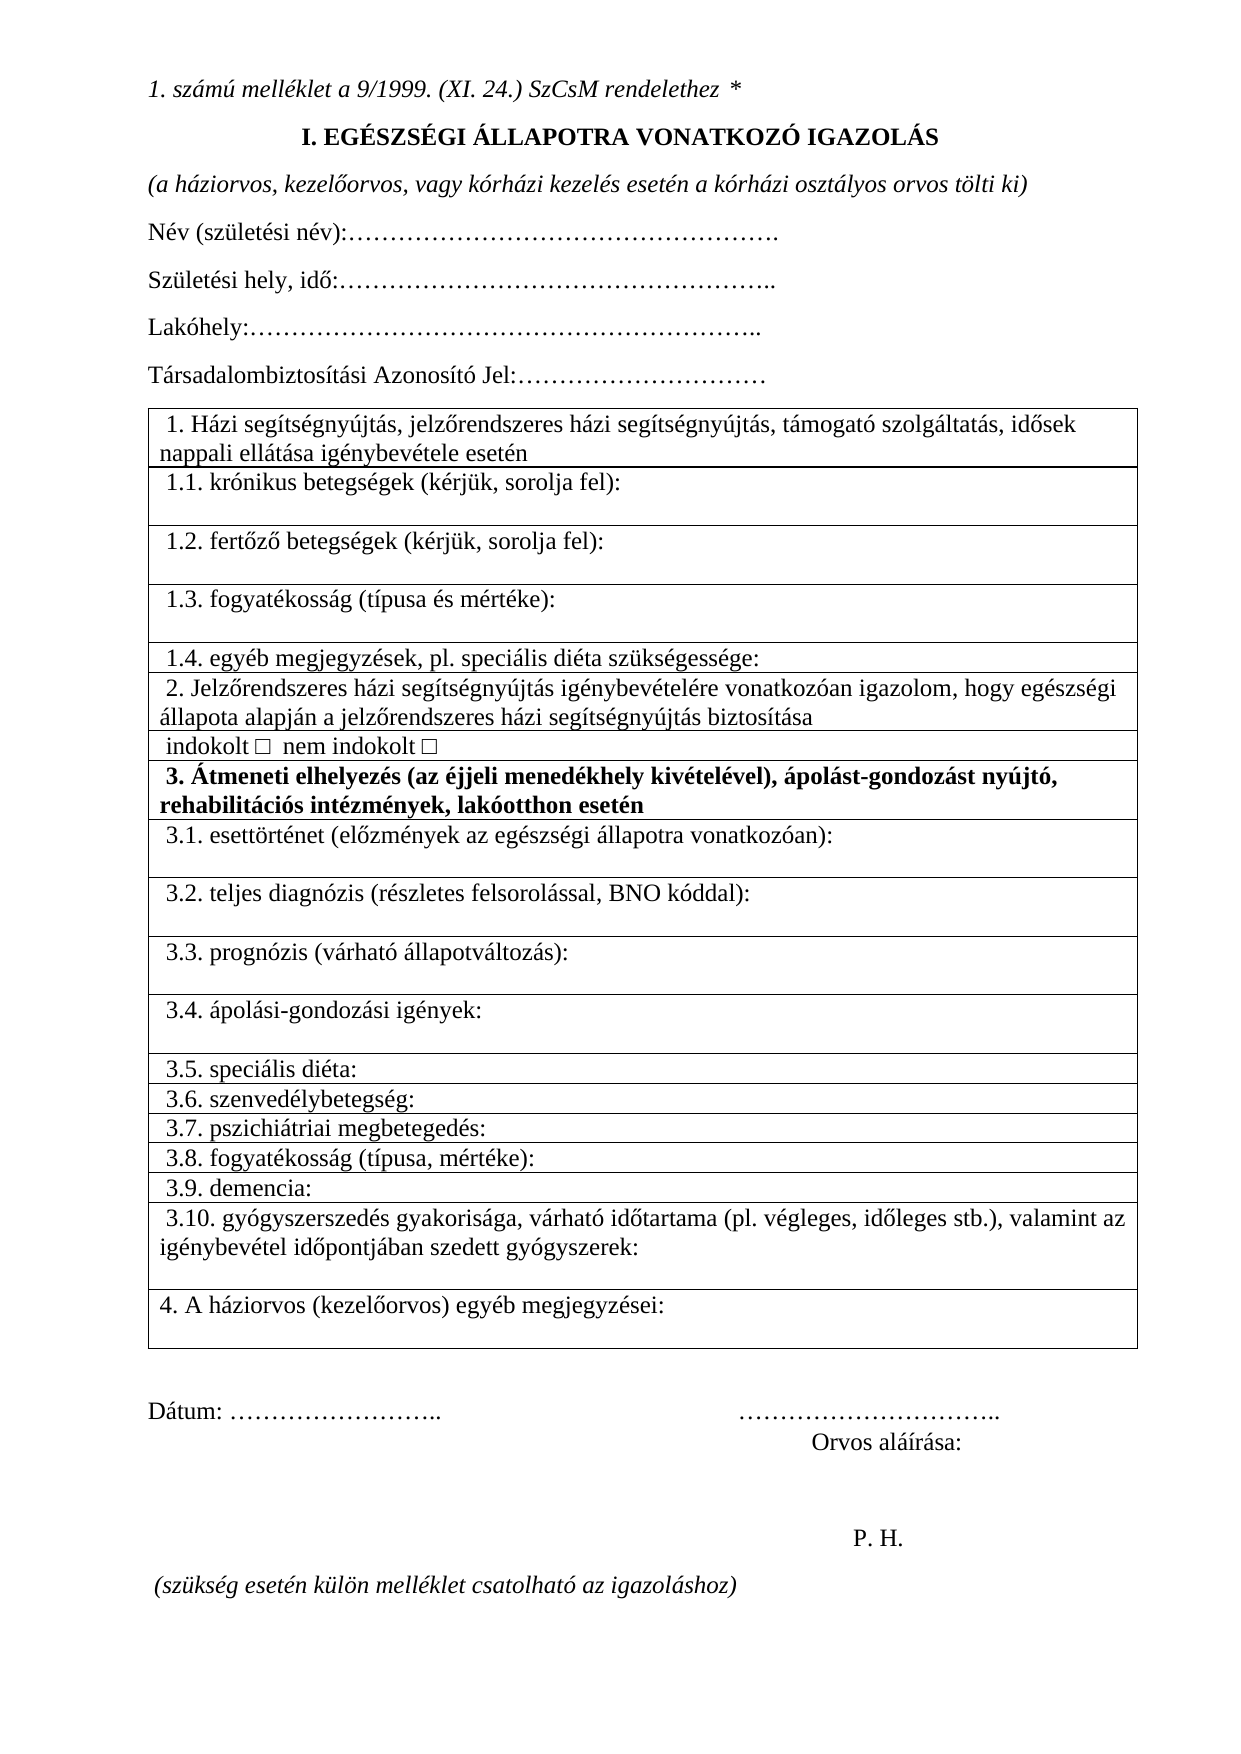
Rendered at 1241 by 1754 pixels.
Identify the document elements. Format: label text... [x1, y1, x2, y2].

table_cell 4. A háziorvos (kezelőorvos) egyéb megjegyzései: [149, 1290, 1137, 1348]
text I. EGÉSZSÉGI ÁLLAPOTRA VONATKOZÓ IGAZOLÁS [148, 122, 1093, 150]
table_header 1. Házi segítségnyújtás, jelzőrendszeres házi segítségnyújtás, támogató szolgáltatás, idősek nappali ellátása igénybevétele esetén [149, 409, 1137, 466]
text Név (születési név):……………………………………………. [148, 217, 1093, 246]
table_cell fertőző betegségek (kérjük, sorolja fel): [149, 526, 1137, 583]
table_cell 3.3. prognózis (várható állapotváltozás): [149, 937, 1137, 994]
text Lakóhely:…………………………………………………….. [148, 312, 1093, 341]
text Társadalombiztosítási Azonosító Jel:………………………… [148, 360, 1093, 389]
table_cell 1.4. egyéb megjegyzések, pl. speciális diéta szükségessége: [149, 643, 1137, 672]
table_cell 3.4. ápolási-gondozási igények: [149, 995, 1137, 1053]
text 1. számú melléklet a 9/1999. (XI. 24.) SzCsM rendelethez * [148, 74, 1093, 103]
table_cell fogyatékosság (típusa és mértéke): [149, 585, 1137, 642]
table_cell 3.9. demencia: [149, 1173, 1137, 1202]
table_cell 3.5. speciális diéta: [149, 1054, 1137, 1083]
table_cell 3.1. esettörténet (előzmények az egészségi állapotra vonatkozóan): [149, 820, 1137, 877]
text Dátum: …………………….. ………………………….. Orvos aláírása: [148, 1396, 1093, 1456]
table_cell 3.7. pszichiátriai megbetegedés: [149, 1114, 1137, 1142]
table_cell 3.6. szenvedélybetegség: [149, 1084, 1137, 1112]
table_cell indokolt □ nem indokolt □ [149, 731, 1137, 760]
text (szükség esetén külön melléklet csatolható az igazoláshoz) [148, 1571, 1093, 1599]
table_cell 3.2. teljes diagnózis (részletes felsorolással, BNO kóddal): [149, 878, 1137, 936]
table_cell 3. Átmeneti elhelyezés (az éjjeli menedékhely kivételével), ápolást-gondozást nyújtó, rehabilitációs intézmények, lakóotthon esetén [149, 761, 1137, 819]
table_cell krónikus betegségek (kérjük, sorolja fel): [149, 468, 1137, 525]
text Születési hely, idő:…………………………………………….. [148, 265, 1093, 293]
text P. H. [148, 1523, 1093, 1552]
table_cell 3.10. gyógyszerszedés gyakorisága, várható időtartama (pl. végleges, időleges stb.), valamint az igénybevétel időpontjában szedett gyógyszerek: [149, 1203, 1137, 1289]
text (a háziorvos, kezelőorvos, vagy kórházi kezelés esetén a kórházi osztályos orvos tölti ki) [148, 169, 1093, 198]
table_cell 3.8. fogyatékosság (típusa, mértéke): [149, 1143, 1137, 1172]
table_cell 2. Jelzőrendszeres házi segítségnyújtás igénybevételére vonatkozóan igazolom, hogy egészségi állapota alapján a jelzőrendszeres házi segítségnyújtás biztosítása [149, 673, 1137, 730]
